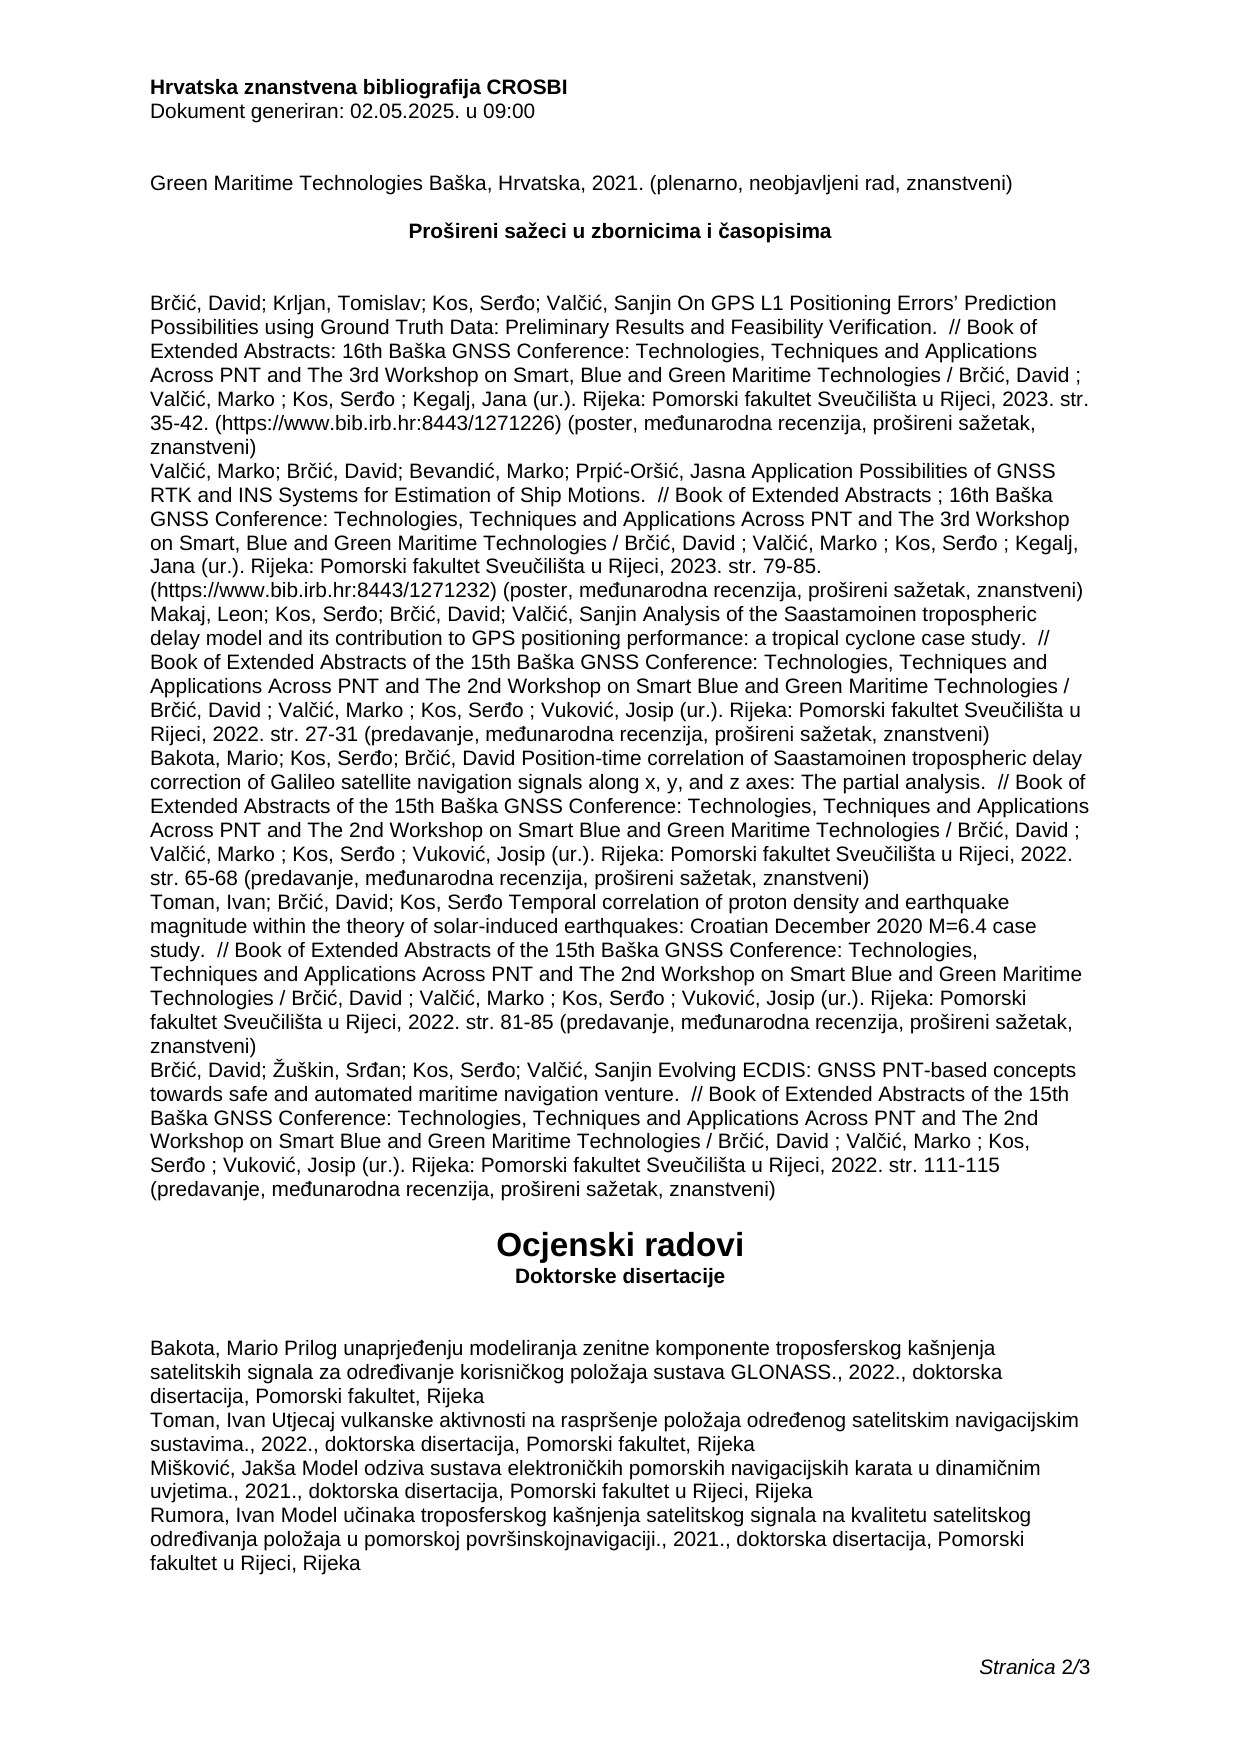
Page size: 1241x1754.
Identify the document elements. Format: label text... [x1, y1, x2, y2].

text Brčić, David; Žuškin, Srđan; Kos, Serđo; Valčić, Sanjin [150, 1057, 1090, 1201]
text Mišković, Jakša [150, 1455, 1090, 1503]
text Brčić, David; Krljan, Tomislav; Kos, Serđo; Valčić, Sanjin [150, 291, 1090, 458]
text Makaj, Leon; Kos, Serđo; Brčić, David; Valčić, Sanjin [150, 602, 1090, 746]
text Toman, Ivan; Brčić, David; Kos, Serđo [150, 890, 1090, 1057]
text Bakota, Mario [150, 1336, 1090, 1407]
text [150, 171, 1090, 195]
text Valčić, Marko; Brčić, David; Bevandić, Marko; Prpić-Oršić, Jasna [150, 458, 1090, 602]
subtitle Prošireni sažeci u zbornicima i časopisima [150, 219, 1090, 243]
text Bakota, Mario; Kos, Serđo; Brčić, David [150, 746, 1090, 890]
subtitle Ocjenski radovi [150, 1225, 1090, 1264]
text Rumora, Ivan [150, 1503, 1090, 1575]
subtitle Doktorske disertacije [150, 1264, 1090, 1288]
text Toman, Ivan [150, 1407, 1090, 1455]
